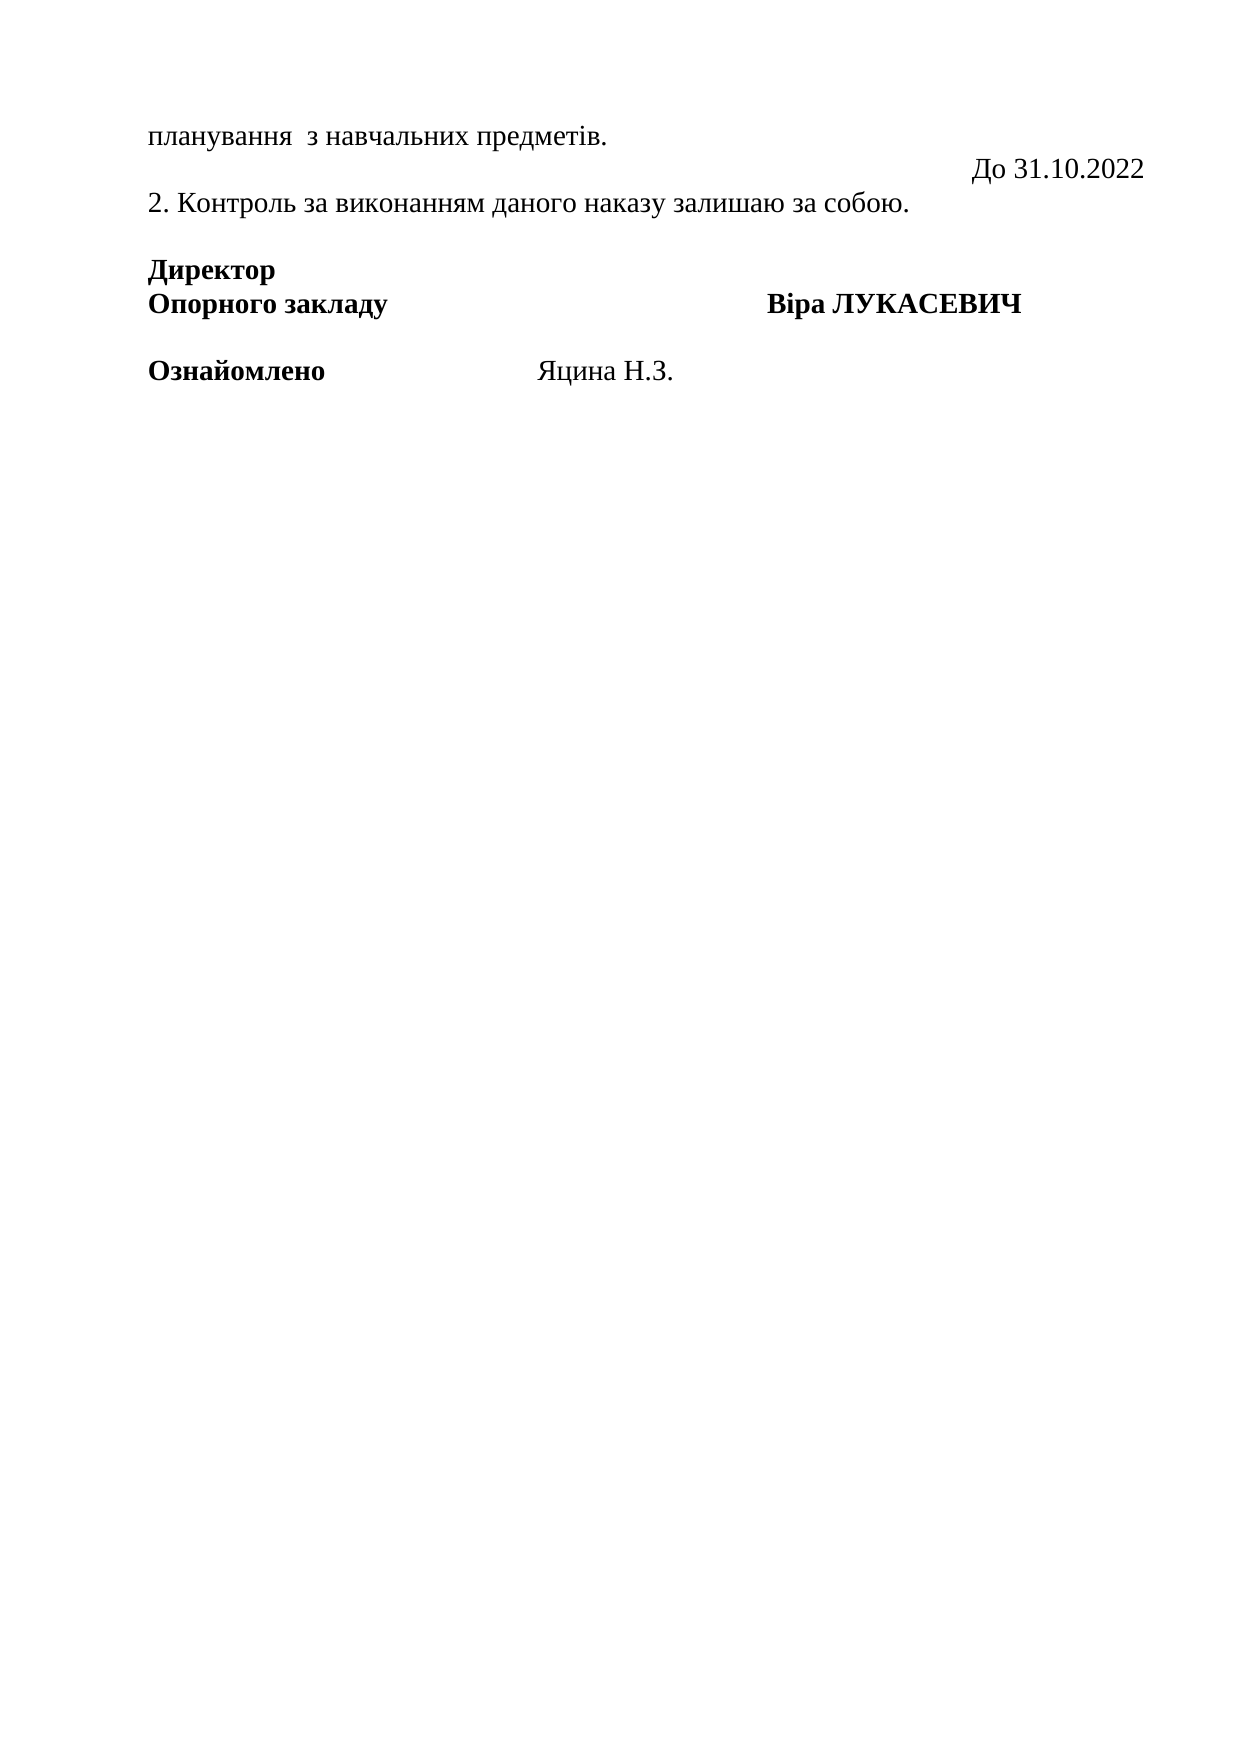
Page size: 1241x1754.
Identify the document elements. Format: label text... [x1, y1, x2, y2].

text До 31.10.2022 [148, 152, 1152, 185]
text планування з навчальних предметів. [148, 118, 1152, 152]
text Опорного закладу Віра ЛУКАСЕВИЧ [148, 286, 1152, 319]
text Директор [148, 252, 1152, 286]
text 2. Контроль за виконанням даного наказу залишаю за собою. [148, 185, 1152, 219]
text Ознайомлено Яцина Н.З. [148, 353, 1152, 386]
